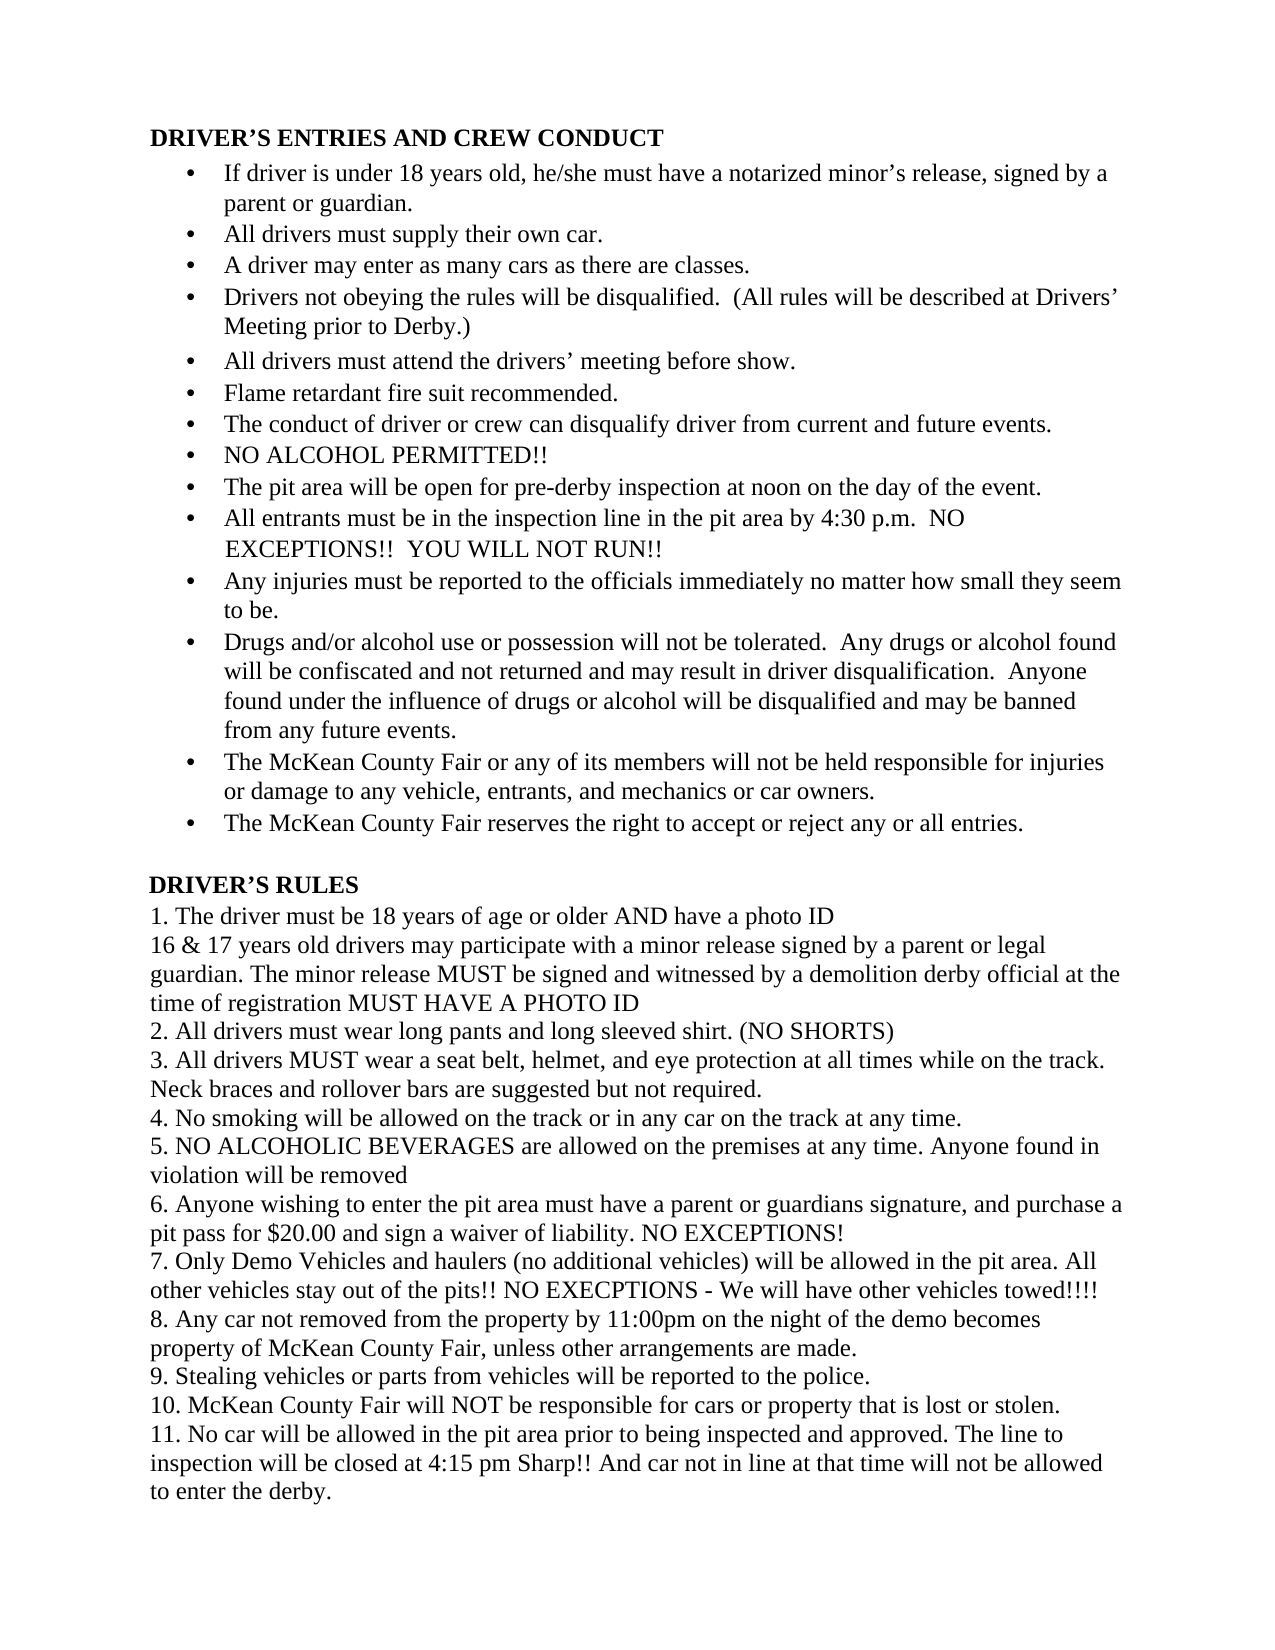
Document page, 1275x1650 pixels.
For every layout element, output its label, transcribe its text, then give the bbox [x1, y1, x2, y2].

list Drivers not obeying the rules will be disqualified. (All rules will be described at Drivers’ Meeting prior to Derby.) [186, 282, 1124, 340]
text 2. All drivers must wear long pants and long sleeved shirt. (NO SHORTS) [150, 1016, 1124, 1045]
text EXCEPTIONS!! YOU WILL NOT RUN!! [225, 534, 1124, 563]
text 11. No car will be allowed in the pit area prior to being inspected and approved. The line to inspection will be closed at 4:15 pm Sharp!! And car not in line at that time will not be allowed to enter the derby. [150, 1419, 1124, 1505]
text 9. Stealing vehicles or parts from vehicles will be reported to the police. [150, 1361, 1124, 1390]
text 16 & 17 years old drivers may participate with a minor release signed by a parent or legal guardian. The minor release MUST be signed and witnessed by a demolition derby official at the time of registration MUST HAVE A PHOTO ID [150, 930, 1124, 1016]
list If driver is under 18 years old, he/she must have a notarized minor’s release, signed by a parent or guardian. [186, 158, 1124, 216]
text 4. No smoking will be allowed on the track or in any car on the track at any time. [150, 1103, 1124, 1131]
list A driver may enter as many cars as there are classes. [186, 250, 1124, 279]
text 8. Any car not removed from the property by 11:00pm on the night of the demo becomes property of McKean County Fair, unless other arrangements are made. [150, 1304, 1124, 1361]
text 6. Anyone wishing to enter the pit area must have a parent or guardians signature, and purchase a pit pass for $20.00 and sign a waiver of liability. NO EXCEPTIONS! [150, 1189, 1124, 1246]
list The pit area will be open for pre-derby inspection at noon on the day of the event. [186, 472, 1124, 501]
list The McKean County Fair reserves the right to accept or reject any or all entries. [186, 808, 1124, 837]
list The McKean County Fair or any of its members will not be held responsible for injuries or damage to any vehicle, entrants, and mechanics or car owners. [186, 747, 1124, 805]
text 3. All drivers MUST wear a seat belt, helmet, and eye protection at all times while on the track. Neck braces and rollover bars are suggested but not required. [150, 1045, 1124, 1103]
list Any injuries must be reported to the officials immediately no matter how small they seem to be. [186, 566, 1124, 624]
text 10. McKean County Fair will NOT be responsible for cars or property that is lost or stolen. [150, 1390, 1124, 1419]
text 7. Only Demo Vehicles and haulers (no additional vehicles) will be allowed in the pit area. All other vehicles stay out of the pits!! NO EXECPTIONS - We will have other vehicles towed!!!! [150, 1246, 1124, 1304]
list NO ALCOHOL PERMITTED!! [186, 440, 1124, 469]
list Flame retardant fire suit recommended. [186, 378, 1124, 407]
list All drivers must attend the drivers’ meeting before show. [186, 346, 1124, 375]
list The conduct of driver or crew can disqualify driver from current and future events. [186, 409, 1124, 438]
list All entrants must be in the inspection line in the pit area by 4:30 p.m. NO [186, 503, 1124, 532]
text 5. NO ALCOHOLIC BEVERAGES are allowed on the premises at any time. Anyone found in violation will be removed [150, 1131, 1124, 1189]
subtitle DRIVER’S ENTRIES AND CREW CONDUCT [150, 123, 1124, 151]
list All drivers must supply their own car. [186, 219, 1124, 248]
text 1. The driver must be 18 years of age or older AND have a photo ID [150, 901, 1124, 930]
subtitle DRIVER’S RULES [148, 870, 1124, 899]
list Drugs and/or alcohol use or possession will not be tolerated. Any drugs or alcohol found will be confiscated and not returned and may result in driver disqualification. Anyone found under the influence of drugs or alcohol will be disqualified and may be banned from any future events. [186, 627, 1124, 744]
